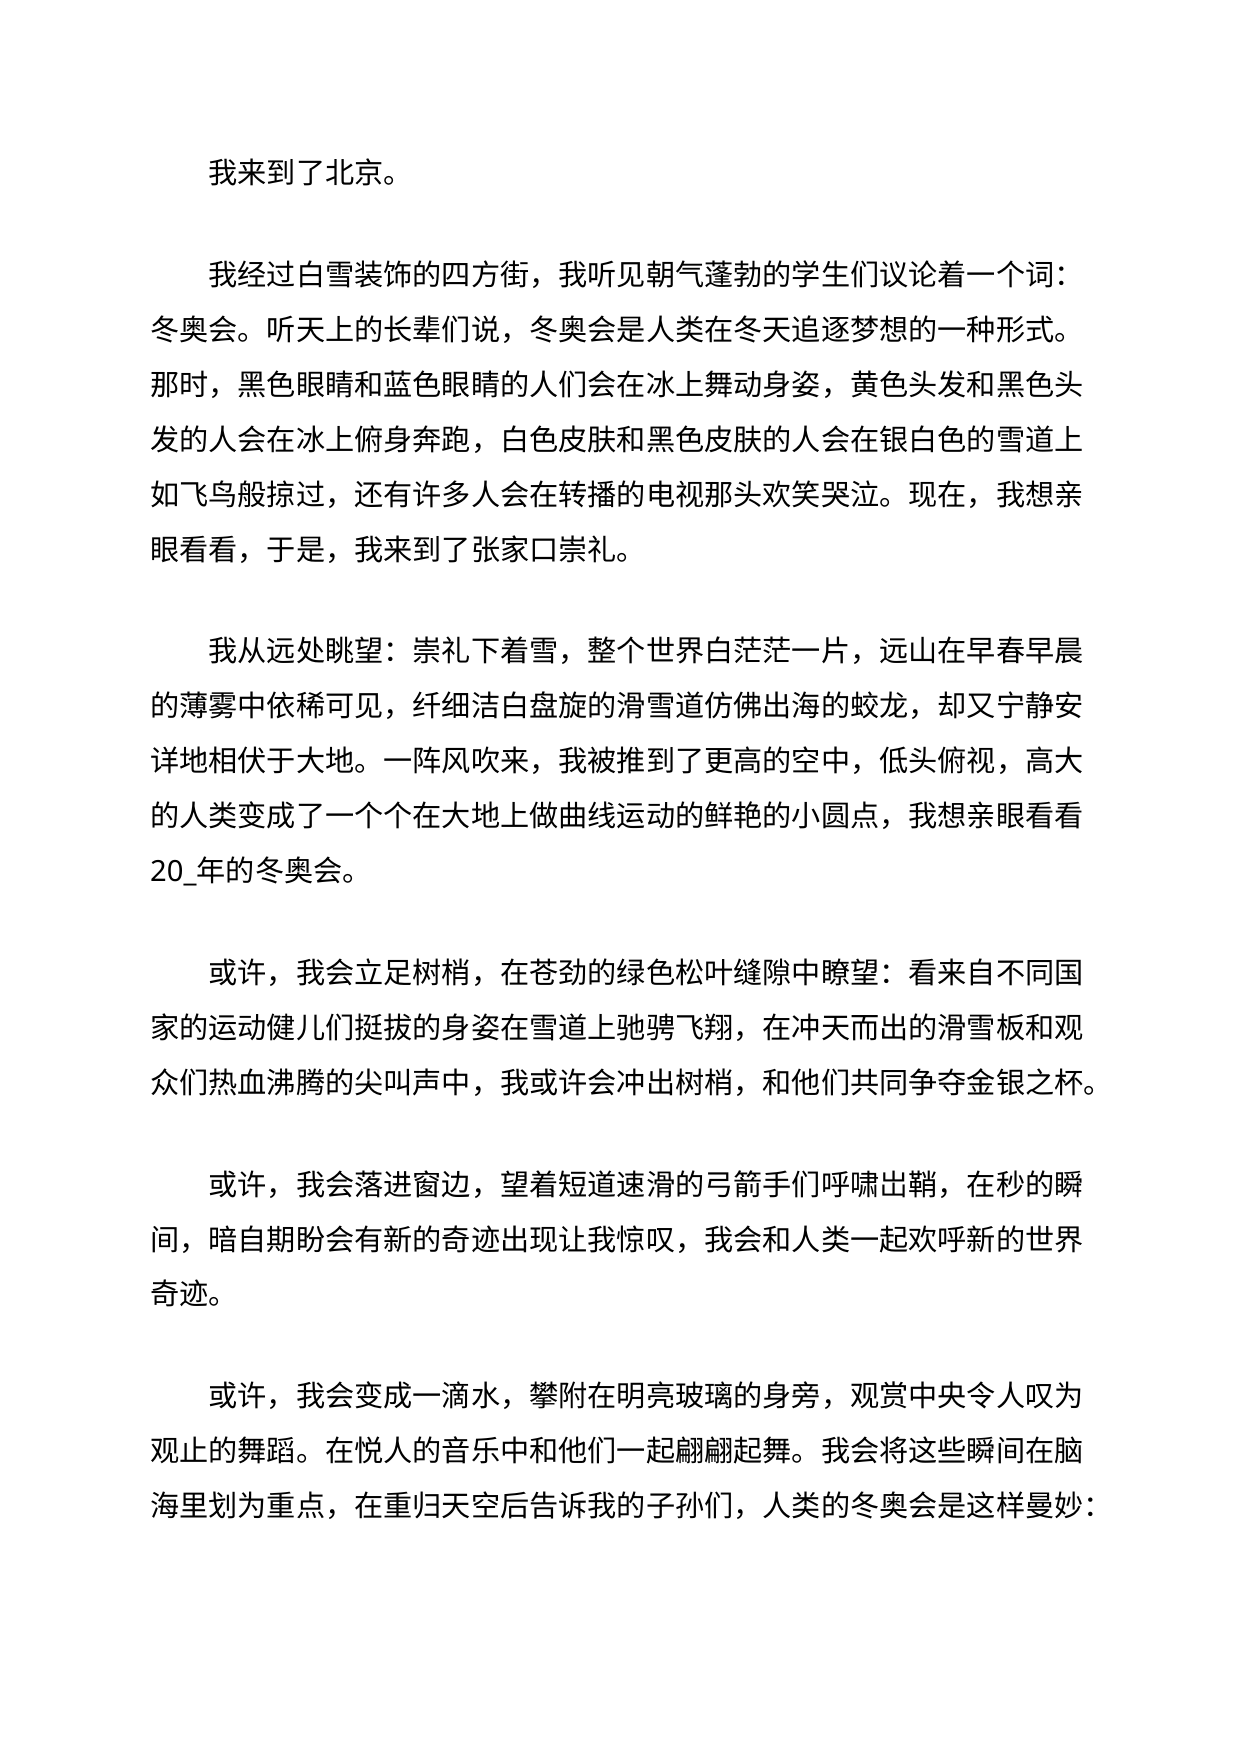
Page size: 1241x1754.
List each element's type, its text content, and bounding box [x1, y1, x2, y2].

text 或许，我会立足树梢，在苍劲的绿色松叶缝隙中瞭望：看来自不同国家的运动健儿们挺拔的身姿在雪道上驰骋飞翔，在冲天而出的滑雪板和观众们热血沸腾的尖叫声中，我或许会冲出树梢，和他们共同争夺金银之杯。 [150, 949, 1090, 1102]
text 我从远处眺望：崇礼下着雪，整个世界白茫茫一片，远山在早春早晨的薄雾中依稀可见，纤细洁白盘旋的滑雪道仿佛出海的蛟龙，却又宁静安详地相伏于大地。一阵风吹来，我被推到了更高的空中，低头俯视，高大的人类变成了一个个在大地上做曲线运动的鲜艳的小圆点，我想亲眼看看20_年的冬奥会。 [150, 628, 1090, 890]
text 或许，我会变成一滴水，攀附在明亮玻璃的身旁，观赏中央令人叹为观止的舞蹈。在悦人的音乐中和他们一起翩翩起舞。我会将这些瞬间在脑海里划为重点，在重归天空后告诉我的子孙们，人类的冬奥会是这样曼妙： [150, 1373, 1090, 1525]
text 我来到了北京。 [150, 150, 1090, 192]
text 我经过白雪装饰的四方街，我听见朝气蓬勃的学生们议论着一个词：冬奥会。听天上的长辈们说，冬奥会是人类在冬天追逐梦想的一种形式。那时，黑色眼睛和蓝色眼睛的人们会在冰上舞动身姿，黄色头发和黑色头发的人会在冰上俯身奔跑，白色皮肤和黑色皮肤的人会在银白色的雪道上如飞鸟般掠过，还有许多人会在转播的电视那头欢笑哭泣。现在，我想亲眼看看，于是，我来到了张家口崇礼。 [150, 252, 1090, 568]
text 或许，我会落进窗边，望着短道速滑的弓箭手们呼啸岀鞘，在秒的瞬间，暗自期盼会有新的奇迹出现让我惊叹，我会和人类一起欢呼新的世界奇迹。 [150, 1161, 1090, 1313]
